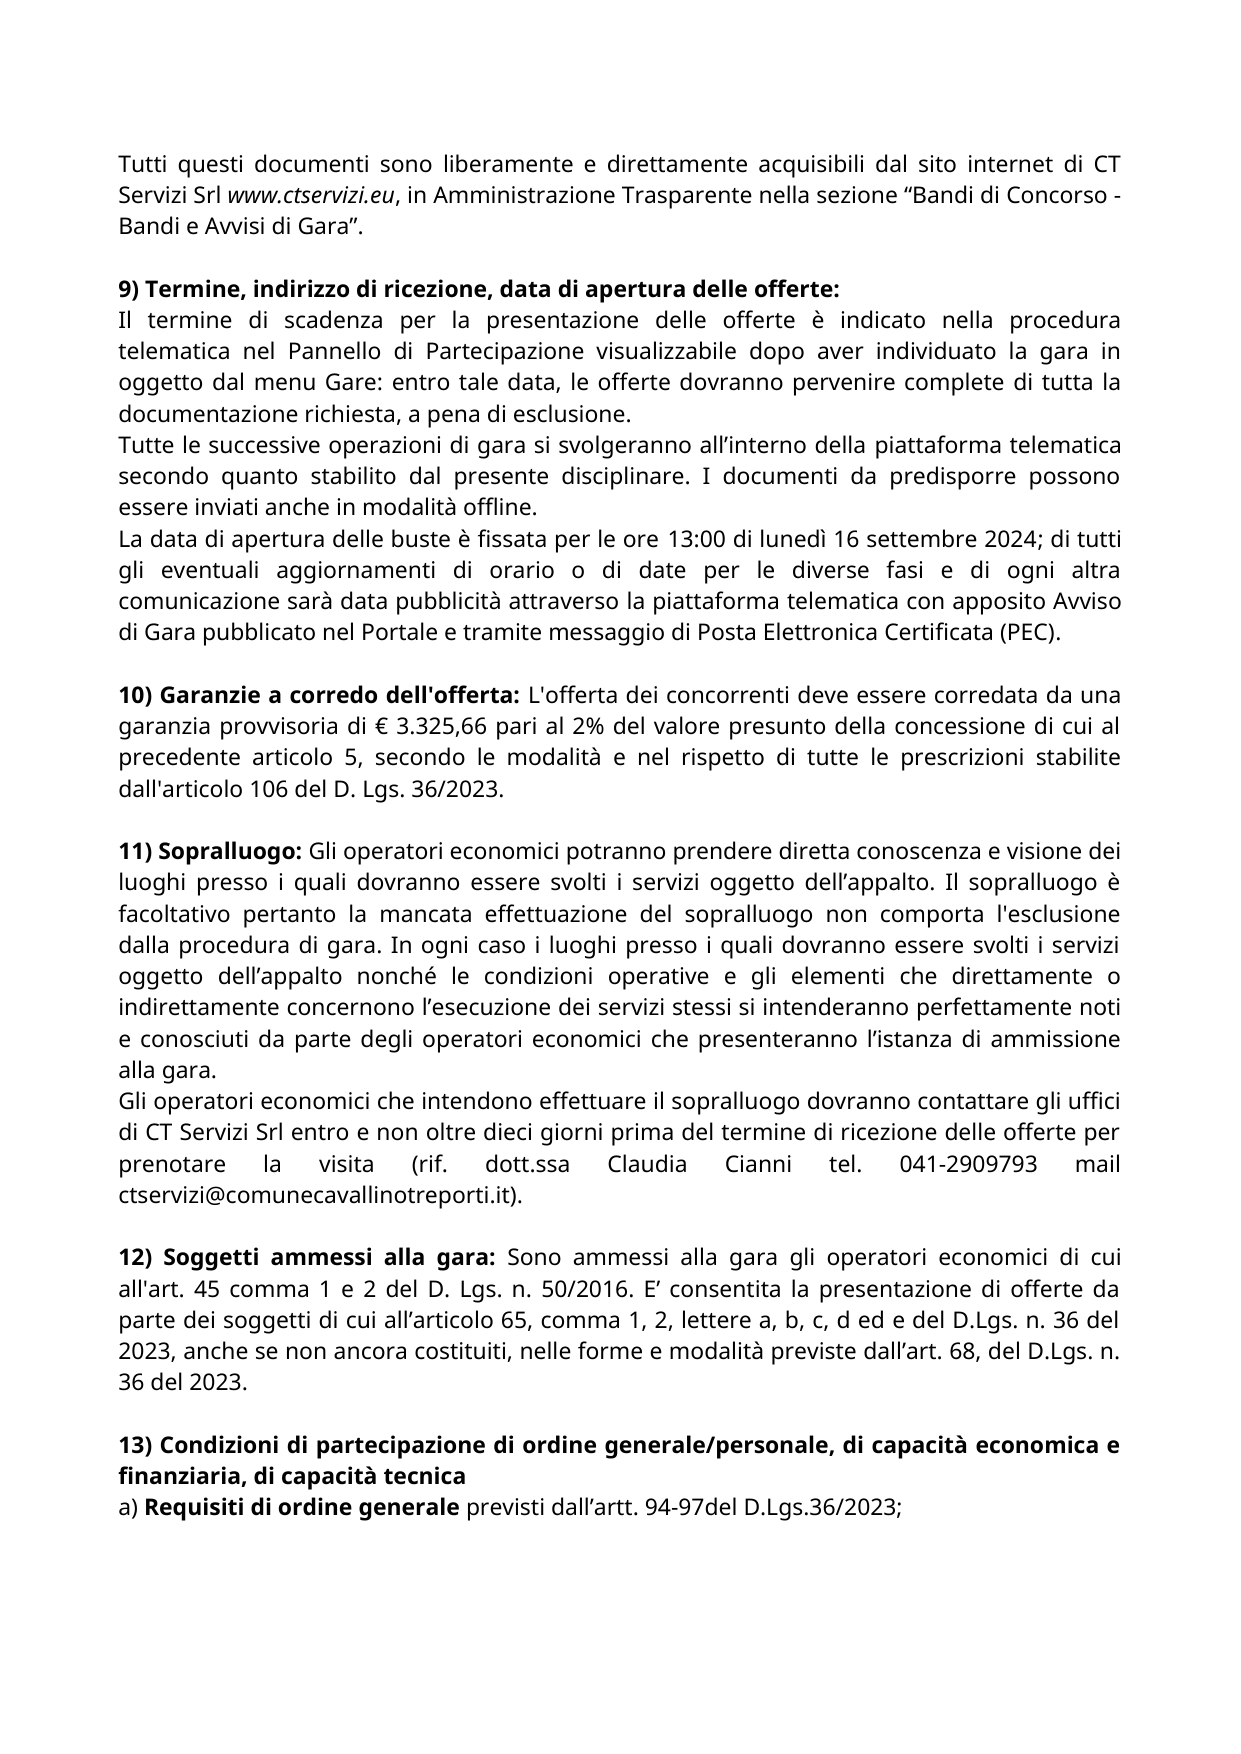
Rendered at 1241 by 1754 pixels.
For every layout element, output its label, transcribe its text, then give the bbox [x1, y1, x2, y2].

text Tutte le successive operazioni di gara si svolgeranno all’interno della piattaforma telematica secondo quanto stabilito dal presente disciplinare. I documenti da predisporre possono essere inviati anche in modalità offline. [118, 429, 1122, 523]
text a) Requisiti di ordine generale previsti dall’artt. 94-97del D.Lgs.36/2023; [118, 1491, 1122, 1523]
text Tutti questi documenti sono liberamente e direttamente acquisibili dal sito internet di CT Servizi Srl www.ctservizi.eu, in Amministrazione Trasparente nella sezione “Bandi di Concorso - Bandi e Avvisi di Gara”. [118, 148, 1122, 241]
text 10) Garanzie a corredo dell'offerta: L'offerta dei concorrenti deve essere corredata da una garanzia provvisoria di € 3.325,66 pari al 2% del valore presunto della concessione di cui al precedente articolo 5, secondo le modalità e nel rispetto di tutte le prescrizioni stabilite dall'articolo 106 del D. Lgs. 36/2023. [118, 679, 1122, 804]
text 11) Sopralluogo: Gli operatori economici potranno prendere diretta conoscenza e visione dei luoghi presso i quali dovranno essere svolti i servizi oggetto dell’appalto. Il sopralluogo è facoltativo pertanto la mancata effettuazione del sopralluogo non comporta l'esclusione dalla procedura di gara. In ogni caso i luoghi presso i quali dovranno essere svolti i servizi oggetto dell’appalto nonché le condizioni operative e gli elementi che direttamente o indirettamente concernono l’esecuzione dei servizi stessi si intenderanno perfettamente noti e conosciuti da parte degli operatori economici che presenteranno l’istanza di ammissione alla gara. [118, 835, 1122, 1085]
text 9) Termine, indirizzo di ricezione, data di apertura delle offerte: [118, 273, 1122, 304]
text Il termine di scadenza per la presentazione delle offerte è indicato nella procedura telematica nel Pannello di Partecipazione visualizzabile dopo aver individuato la gara in oggetto dal menu Gare: entro tale data, le offerte dovranno pervenire complete di tutta la documentazione richiesta, a pena di esclusione. [118, 304, 1122, 429]
text 12) Soggetti ammessi alla gara: Sono ammessi alla gara gli operatori economici di cui all'art. 45 comma 1 e 2 del D. Lgs. n. 50/2016. E’ consentita la presentazione di offerte da parte dei soggetti di cui all’articolo 65, comma 1, 2, lettere a, b, c, d ed e del D.Lgs. n. 36 del 2023, anche se non ancora costituiti, nelle forme e modalità previste dall’art. 68, del D.Lgs. n. 36 del 2023. [118, 1241, 1122, 1398]
text Gli operatori economici che intendono effettuare il sopralluogo dovranno contattare gli uffici di CT Servizi Srl entro e non oltre dieci giorni prima del termine di ricezione delle offerte per prenotare la visita (rif. dott.ssa Claudia Cianni tel. 041-2909793 mail ctservizi@comunecavallinotreporti.it). [118, 1085, 1122, 1210]
text 13) Condizioni di partecipazione di ordine generale/personale, di capacità economica e finanziaria, di capacità tecnica [118, 1429, 1122, 1491]
text La data di apertura delle buste è fissata per le ore 13:00 di lunedì 16 settembre 2024; di tutti gli eventuali aggiornamenti di orario o di date per le diverse fasi e di ogni altra comunicazione sarà data pubblicità attraverso la piattaforma telematica con apposito Avviso di Gara pubblicato nel Portale e tramite messaggio di Posta Elettronica Certificata (PEC). [118, 523, 1122, 648]
